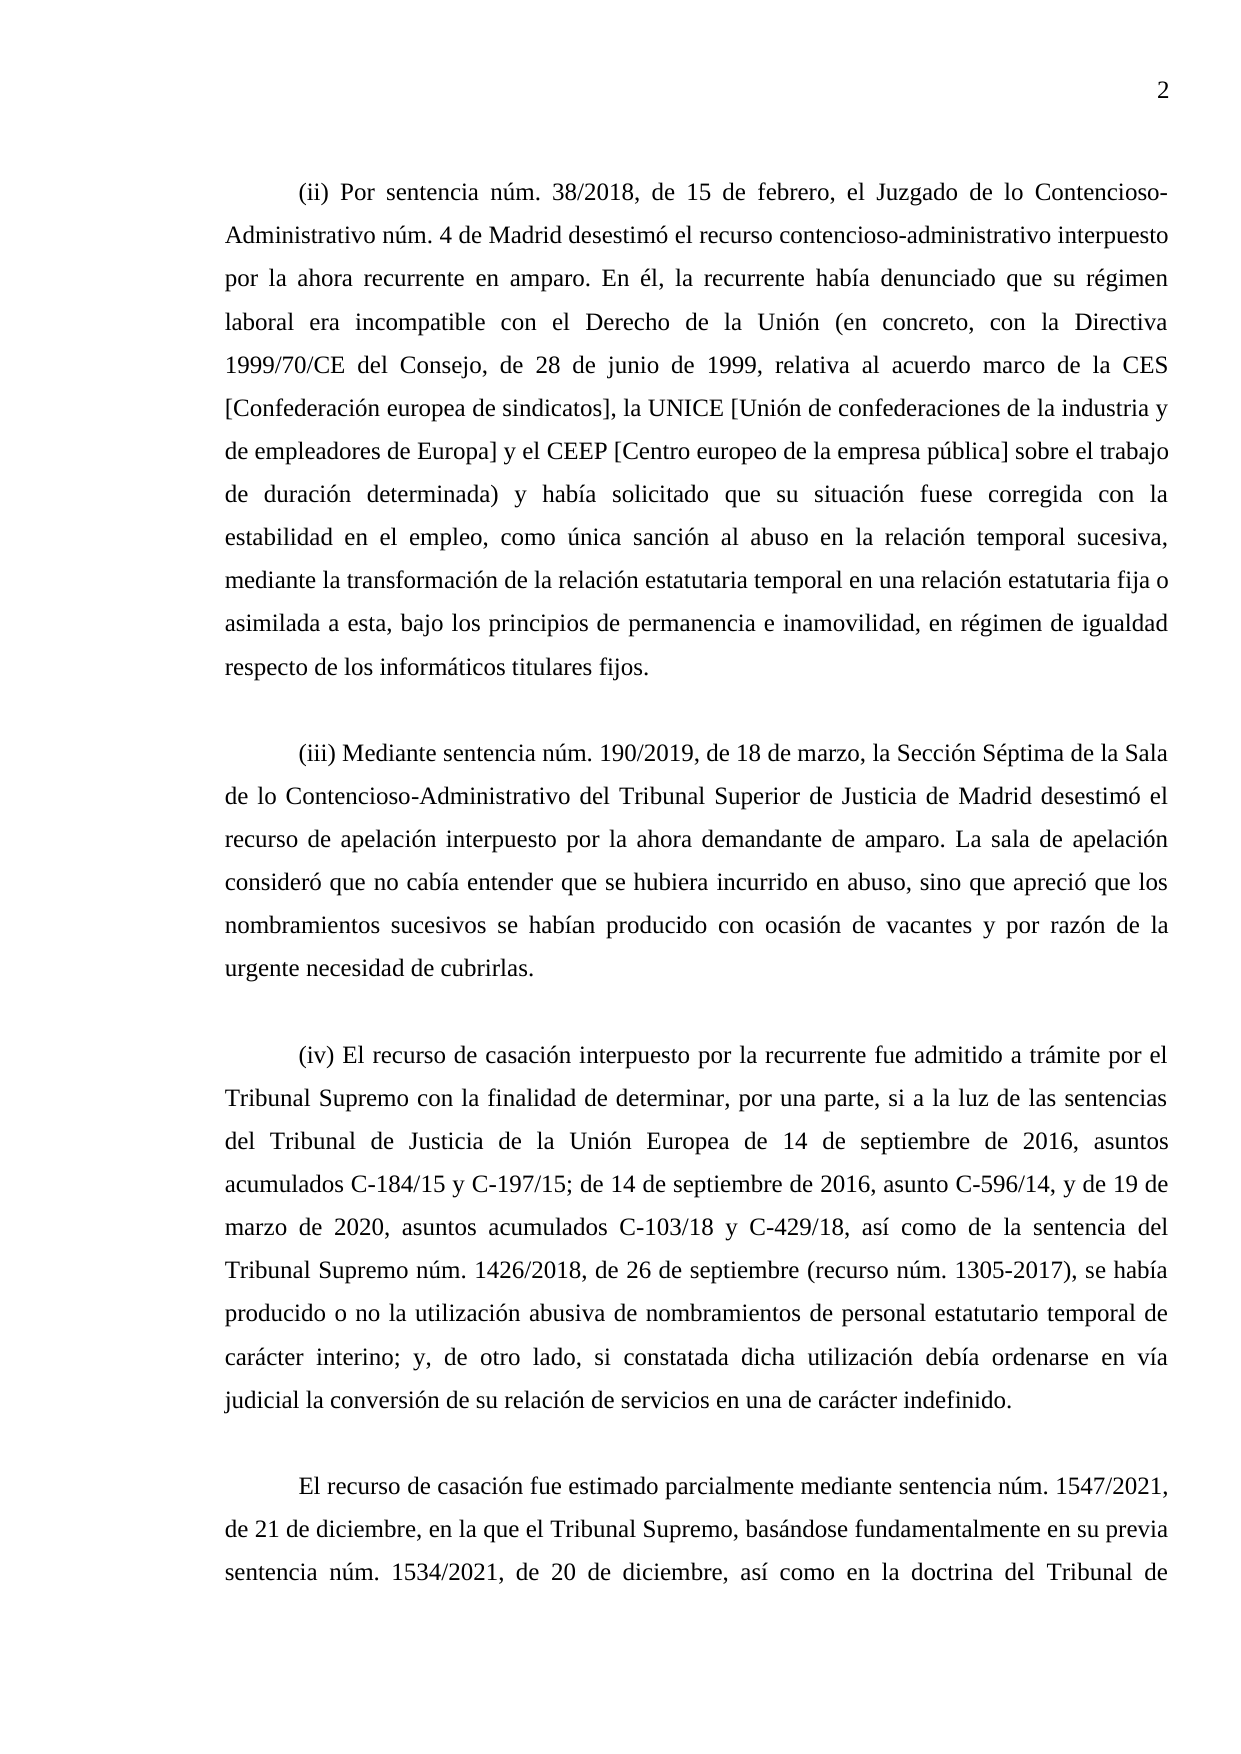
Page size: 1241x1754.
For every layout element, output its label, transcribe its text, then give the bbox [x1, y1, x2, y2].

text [224, 1471, 1169, 1586]
text (ii) Por sentencia núm. 38/2018, de 15 de febrero, el Juzgado de lo Contencioso-Administrativo núm. 4 de Madrid desestimó el recurso contencioso-administrativo interpuesto por la ahora recurrente en amparo. En él, la recurrente había denunciado que su régimen laboral era incompatible con el Derecho de la Unión (en concreto, con la Directiva 1999/70/CE del Consejo, de 28 de junio de 1999, relativa al acuerdo marco de la CES [Confederación europea de sindicatos], la UNICE [Unión de confederaciones de la industria y de empleadores de Europa] y el CEEP [Centro europeo de la empresa pública] sobre el trabajo de duración determinada) y había solicitado que su situación fuese corregida con la estabilidad en el empleo, como única sanción al abuso en la relación temporal sucesiva, mediante la transformación de la relación estatutaria temporal en una relación estatutaria fija o asimilada a esta, bajo los principios de permanencia e inamovilidad, en régimen de igualdad respecto de los informáticos titulares fijos. [224, 177, 1169, 680]
text (iii) Mediante sentencia núm. 190/2019, de 18 de marzo, la Sección Séptima de la Sala de lo Contencioso‑Administrativo del Tribunal Superior de Justicia de Madrid desestimó el recurso de apelación interpuesto por la ahora demandante de amparo. La sala de apelación consideró que no cabía entender que se hubiera incurrido en abuso, sino que apreció que los nombramientos sucesivos se habían producido con ocasión de vacantes y por razón de la urgente necesidad de cubrirlas. [224, 738, 1169, 982]
text (iv) El recurso de casación interpuesto por la recurrente fue admitido a trámite por el Tribunal Supremo con la finalidad de determinar, por una parte, si a la luz de las sentencias del Tribunal de Justicia de la Unión Europea de 14 de septiembre de 2016, asuntos acumulados C-184/15 y C-197/15; de 14 de septiembre de 2016, asunto C-596/14, y de 19 de marzo de 2020, asuntos acumulados C-103/18 y C-429/18, así como de la sentencia del Tribunal Supremo núm. 1426/2018, de 26 de septiembre (recurso núm. 1305-2017), se había producido o no la utilización abusiva de nombramientos de personal estatutario temporal de carácter interino; y, de otro lado, si constatada dicha utilización debía ordenarse en vía judicial la conversión de su relación de servicios en una de carácter indefinido. [224, 1040, 1169, 1413]
